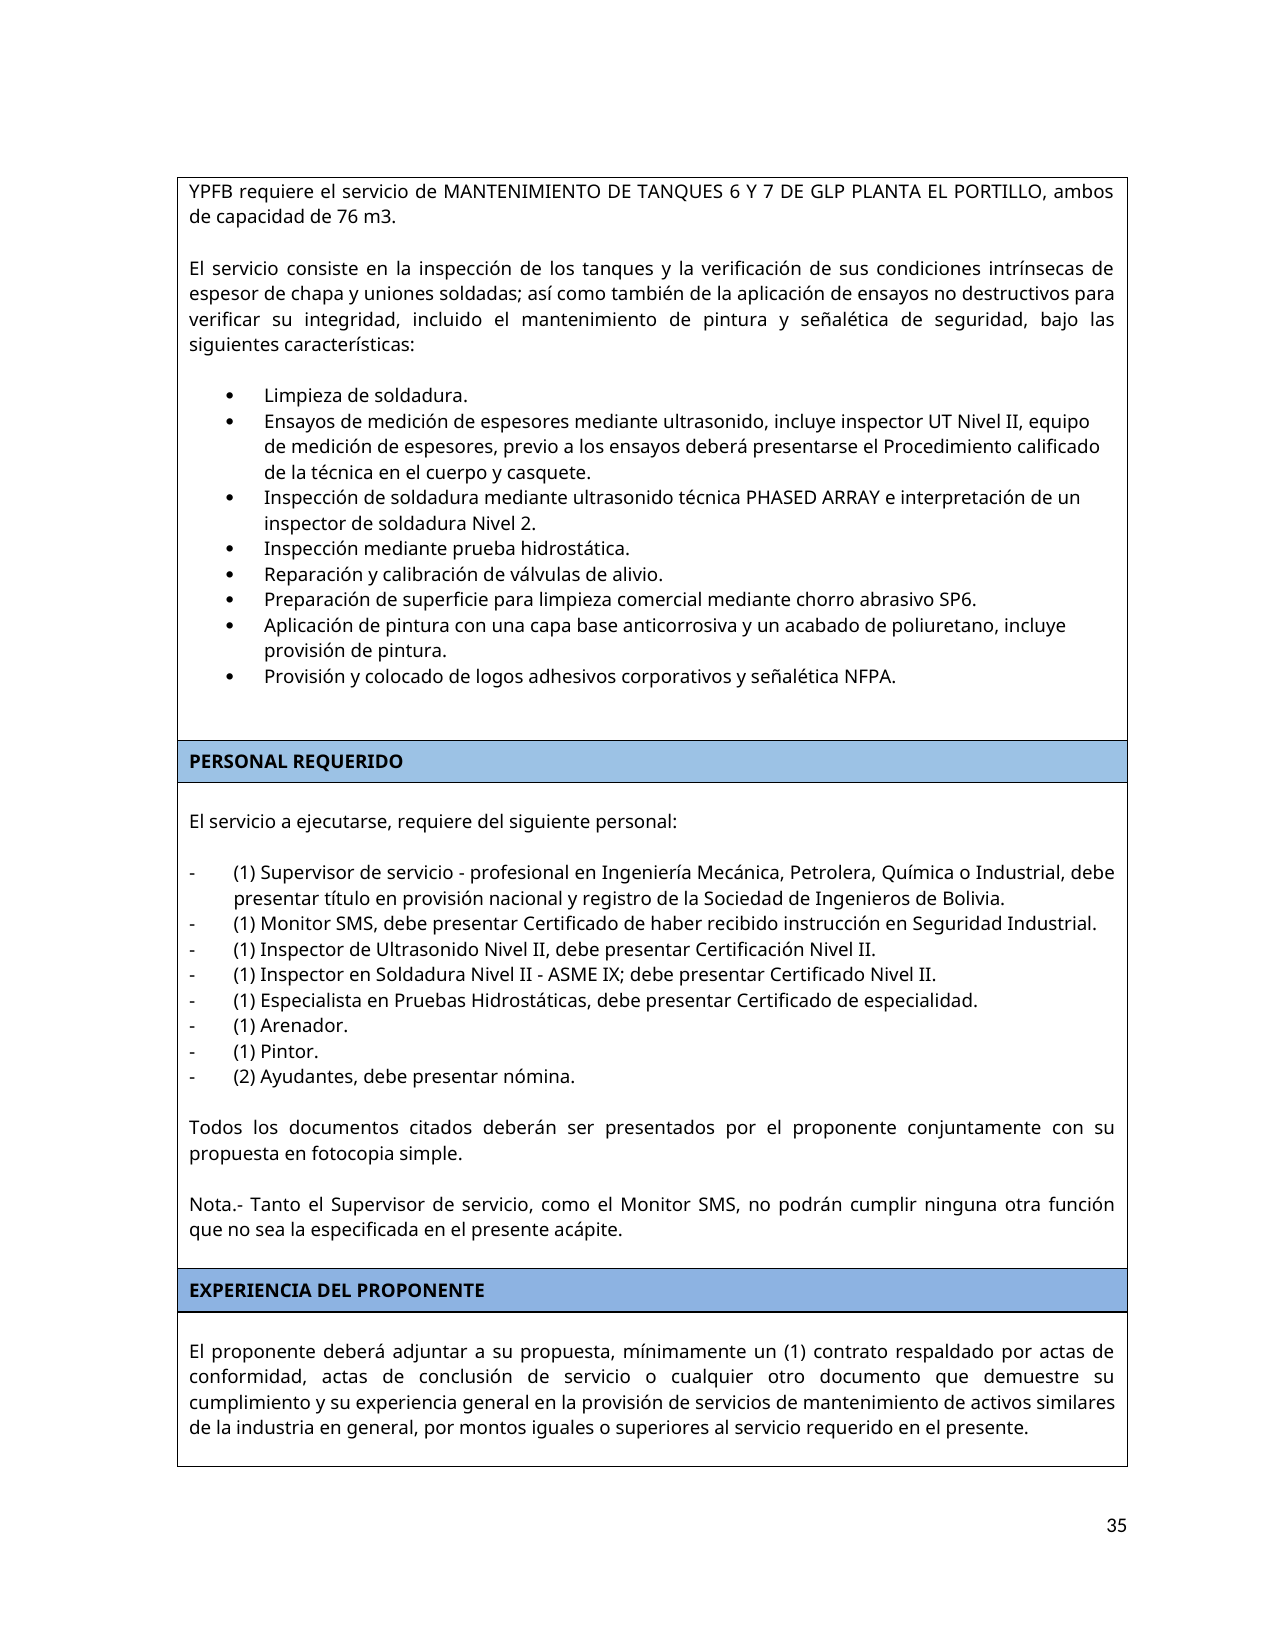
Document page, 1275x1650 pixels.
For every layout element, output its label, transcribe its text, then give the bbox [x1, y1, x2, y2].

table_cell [178, 178, 1127, 740]
table_cell EXPERIENCIA DEL PROPONENTE [178, 1269, 1127, 1311]
table_cell PERSONAL REQUERIDO [178, 741, 1127, 782]
table_cell El proponente deberá adjuntar a su propuesta, mínimamente un (1) contrato respaldado por actas de conformidad, actas de conclusión de servicio o cualquier otro documento que demuestre su cumplimiento y su experiencia general en la provisión de servicios de mantenimiento de activos similares de la industria en general, por montos iguales o superiores al servicio requerido en el presente. [178, 1313, 1127, 1466]
table_cell El servicio a ejecutarse, requiere del siguiente personal: (1) Supervisor de servicio - profesional en Ingeniería Mecánica, Petrolera, Química o Industrial, debe presentar título en provisión nacional y registro de la Sociedad de Ingenieros de Bolivia. (1) Monitor SMS, debe presentar Certificado de haber recibido instrucción en Seguridad Industrial. (1) Inspector de Ultrasonido Nivel II, debe presentar Certificación Nivel II. (1) Inspector en Soldadura Nivel II - ASME IX; debe presentar Certificado Nivel II. (1) Especialista en Pruebas Hidrostáticas, debe presentar Certificado de especialidad. (1) Arenador. (1) Pintor. (2) Ayudantes, debe presentar nómina. Todos los documentos citados deberán ser presentados por el proponente conjuntamente con su propuesta en fotocopia simple. Nota.- Tanto el Supervisor de servicio, como el Monitor SMS, no podrán cumplir ninguna otra función que no sea la especificada en el presente acápite. [178, 783, 1127, 1268]
